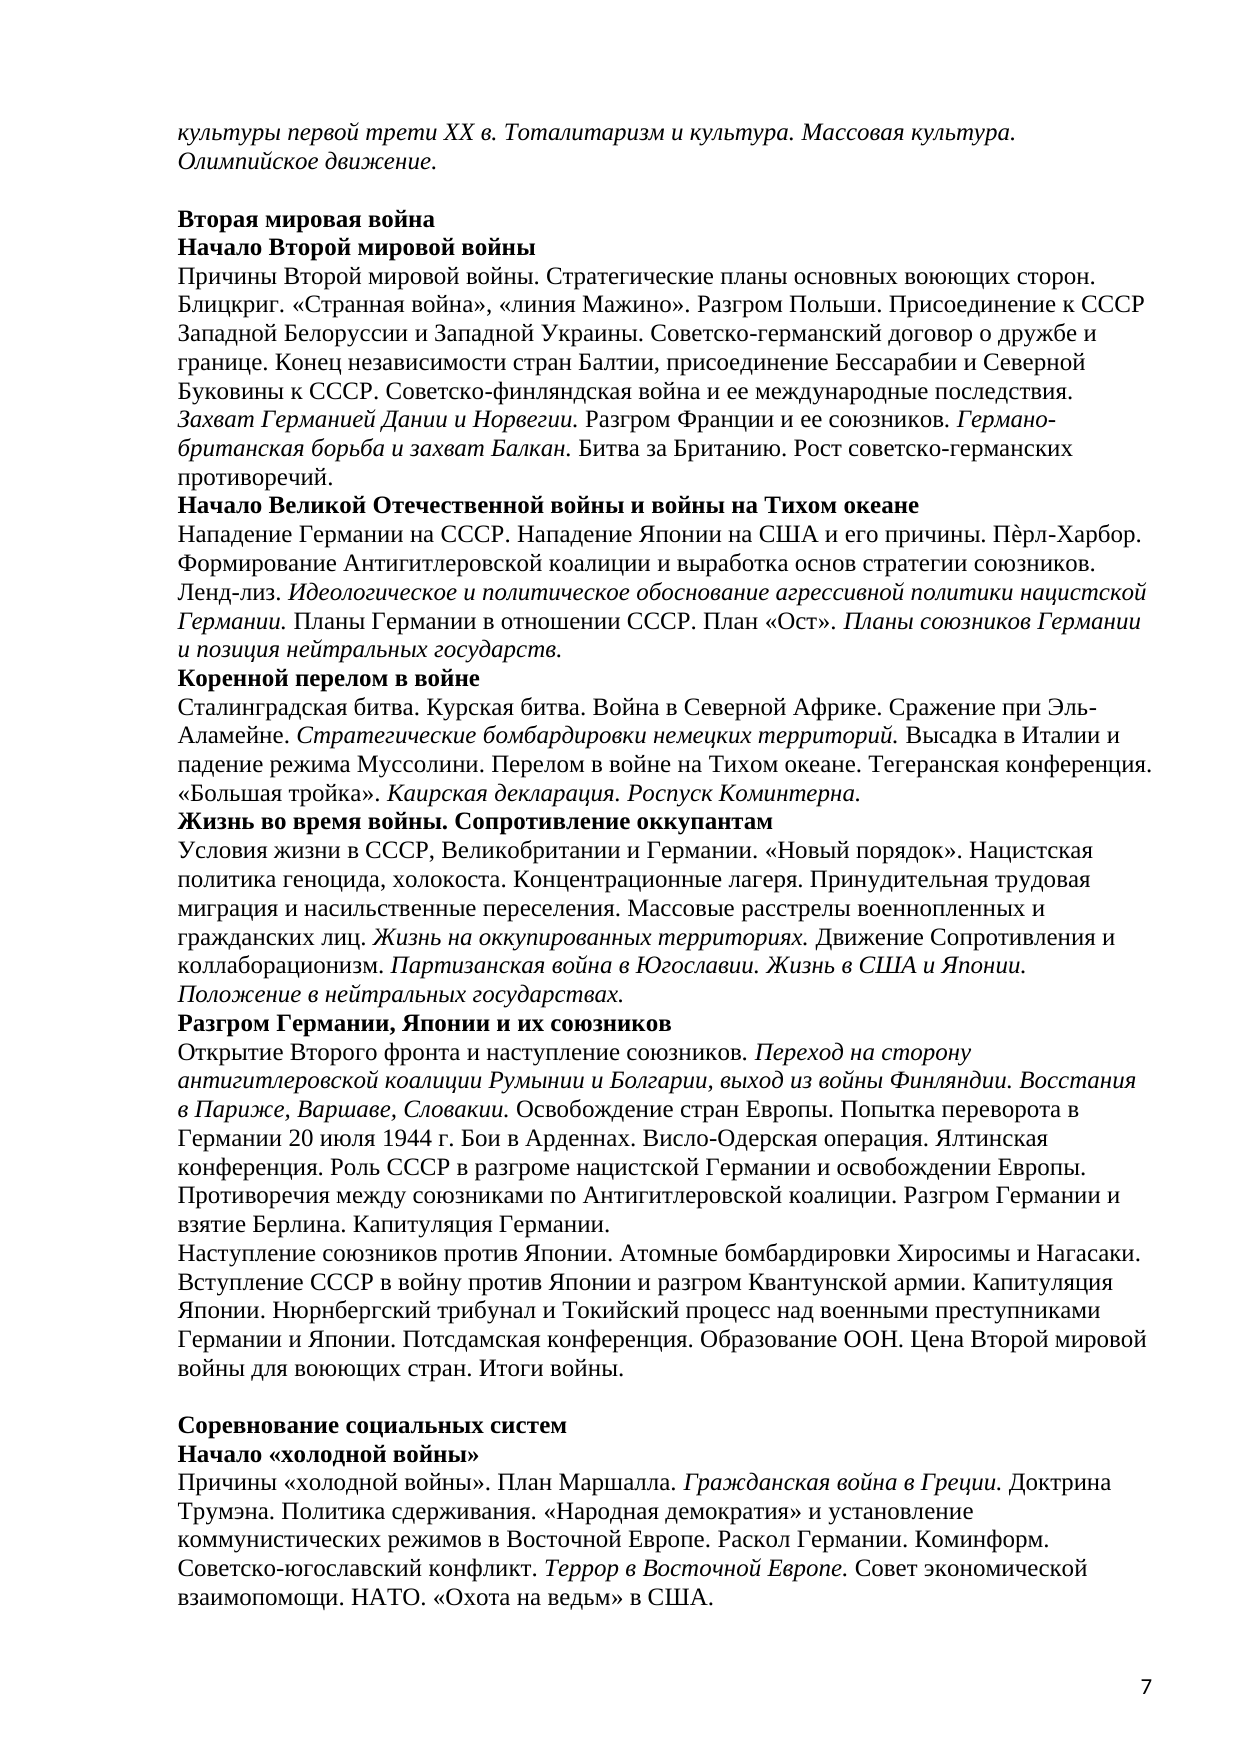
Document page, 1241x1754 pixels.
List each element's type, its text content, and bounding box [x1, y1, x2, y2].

text Нападение Германии на СССР. Нападение Японии на США и его причины. Пѐрл-Харбор. Формирование Антигитлеровской коалиции и выработка основ стратегии союзников. Ленд-лиз. Идеологическое и политическое обоснование агрессивной политики нацистской Германии. Планы Германии в отношении СССР. План «Ост». Планы союзников Германии и позиция нейтральных государств. [177, 519, 1153, 663]
text Причины Второй мировой войны. Стратегические планы основных воюющих сторон. Блицкриг. «Странная война», «линия Мажино». Разгром Польши. Присоединение к СССР Западной Белоруссии и Западной Украины. Советско-германский договор о дружбе и границе. Конец независимости стран Балтии, присоединение Бессарабии и Северной Буковины к СССР. Советско-финляндская война и ее международные последствия. Захват Германией Дании и Норвегии. Разгром Франции и ее союзников. Германо-британская борьба и захват Балкан. Битва за Британию. Рост советско-германских противоречий. [177, 261, 1149, 491]
text Разгром Германии, Японии и их союзников [177, 1008, 1154, 1037]
text Вторая мировая война [177, 204, 1154, 233]
text Начало Великой Отечественной войны и войны на Тихом океане [177, 491, 1154, 519]
text Сталинградская битва. Курская битва. Война в Северной Африке. Сражение при Эль-Аламейне. Стратегические бомбардировки немецких территорий. Высадка в Италии и падение режима Муссолини. Перелом в войне на Тихом океане. Тегеранская конференция. «Большая тройка». Каирская декларация. Роспуск Коминтерна. [177, 692, 1158, 807]
text Причины «холодной войны». План Маршалла. Гражданская война в Греции. Доктрина Трумэна. Политика сдерживания. «Народная демократия» и установление коммунистических режимов в Восточной Европе. Раскол Германии. Коминформ. Советско-югославский конфликт. Террор в Восточной Европе. Совет экономической взаимопомощи. НАТО. «Охота на ведьм» в США. [177, 1468, 1118, 1610]
text Жизнь во время войны. Сопротивление оккупантам [177, 807, 1154, 835]
text Условия жизни в СССР, Великобритании и Германии. «Новый порядок». Нацистская политика геноцида, холокоста. Концентрационные лагеря. Принудительная трудовая миграция и насильственные переселения. Массовые расстрелы военнопленных и гражданских лиц. Жизнь на оккупированных территориях. Движение Сопротивления и коллаборационизм. Партизанская война в Югославии. Жизнь в США и Японии. Положение в нейтральных государствах. [177, 835, 1122, 1008]
text Коренной перелом в войне [177, 664, 1154, 692]
text культуры первой трети ХХ в. Тоталитаризм и культура. Массовая культура. Олимпийское движение. [177, 117, 1023, 174]
text Соревнование социальных систем Начало «холодной войны» [177, 1411, 573, 1468]
text Начало Второй мировой войны [177, 233, 1154, 261]
text 7 [1140, 1672, 1154, 1700]
text Открытие Второго фронта и наступление союзников. Переход на сторону антигитлеровской коалиции Румынии и Болгарии, выход из войны Финляндии. Восстания в Париже, Варшаве, Словакии. Освобождение стран Европы. Попытка переворота в Германии 20 июля 1944 г. Бои в Арденнах. Висло-Одерская операция. Ялтинская конференция. Роль СССР в разгроме нацистской Германии и освобождении Европы. Противоречия между союзниками по Антигитлеровской коалиции. Разгром Германии и взятие Берлина. Капитуляция Германии. [177, 1037, 1144, 1238]
text Наступление союзников против Японии. Атомные бомбардировки Хиросимы и Нагасаки. Вступление СССР в войну против Японии и разгром Квантунской армии. Капитуляция Японии. Нюрнбергский трибунал и Токийский процесс над военными преступниками Германии и Японии. Потсдамская конференция. Образование ООН. Цена Второй мировой войны для воюющих стран. Итоги войны. [177, 1238, 1153, 1382]
